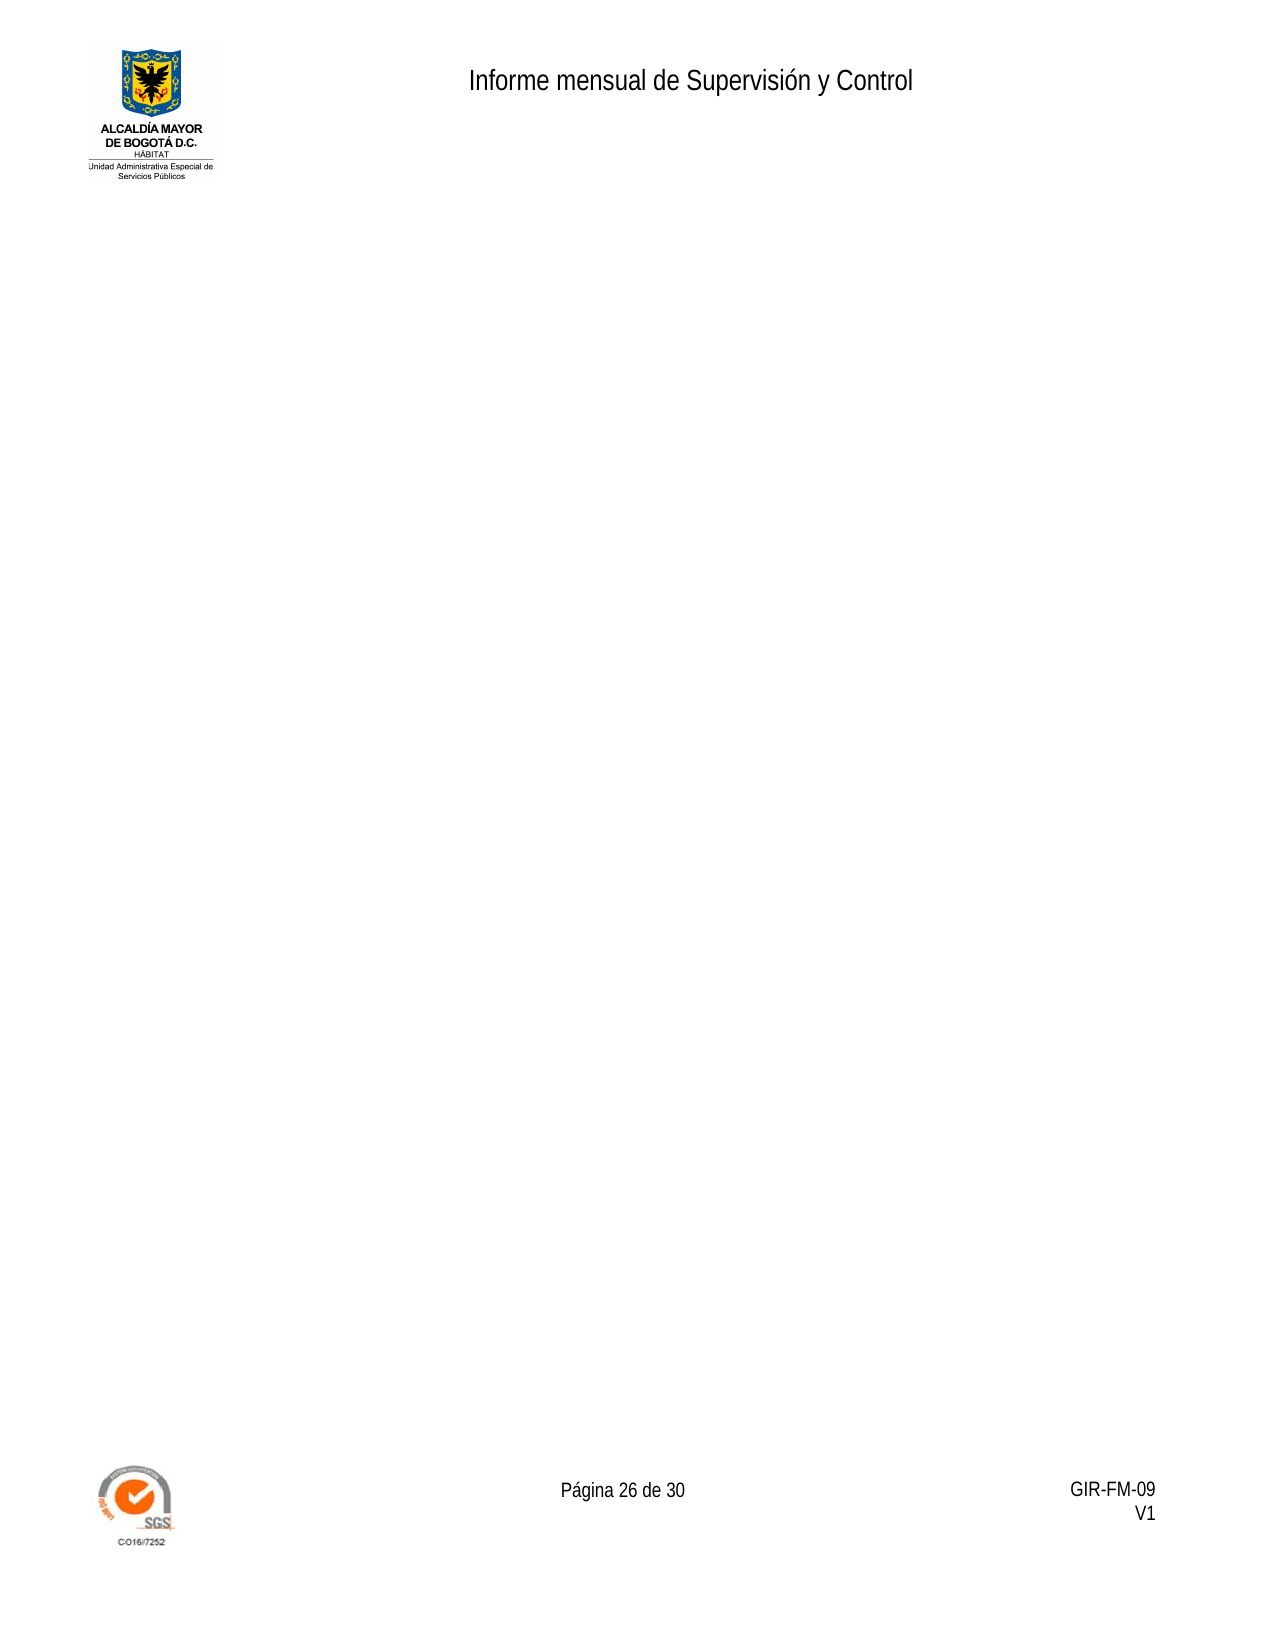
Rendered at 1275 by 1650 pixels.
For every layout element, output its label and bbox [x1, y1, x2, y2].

picture [88, 1457, 180, 1549]
picture [88, 41, 220, 179]
